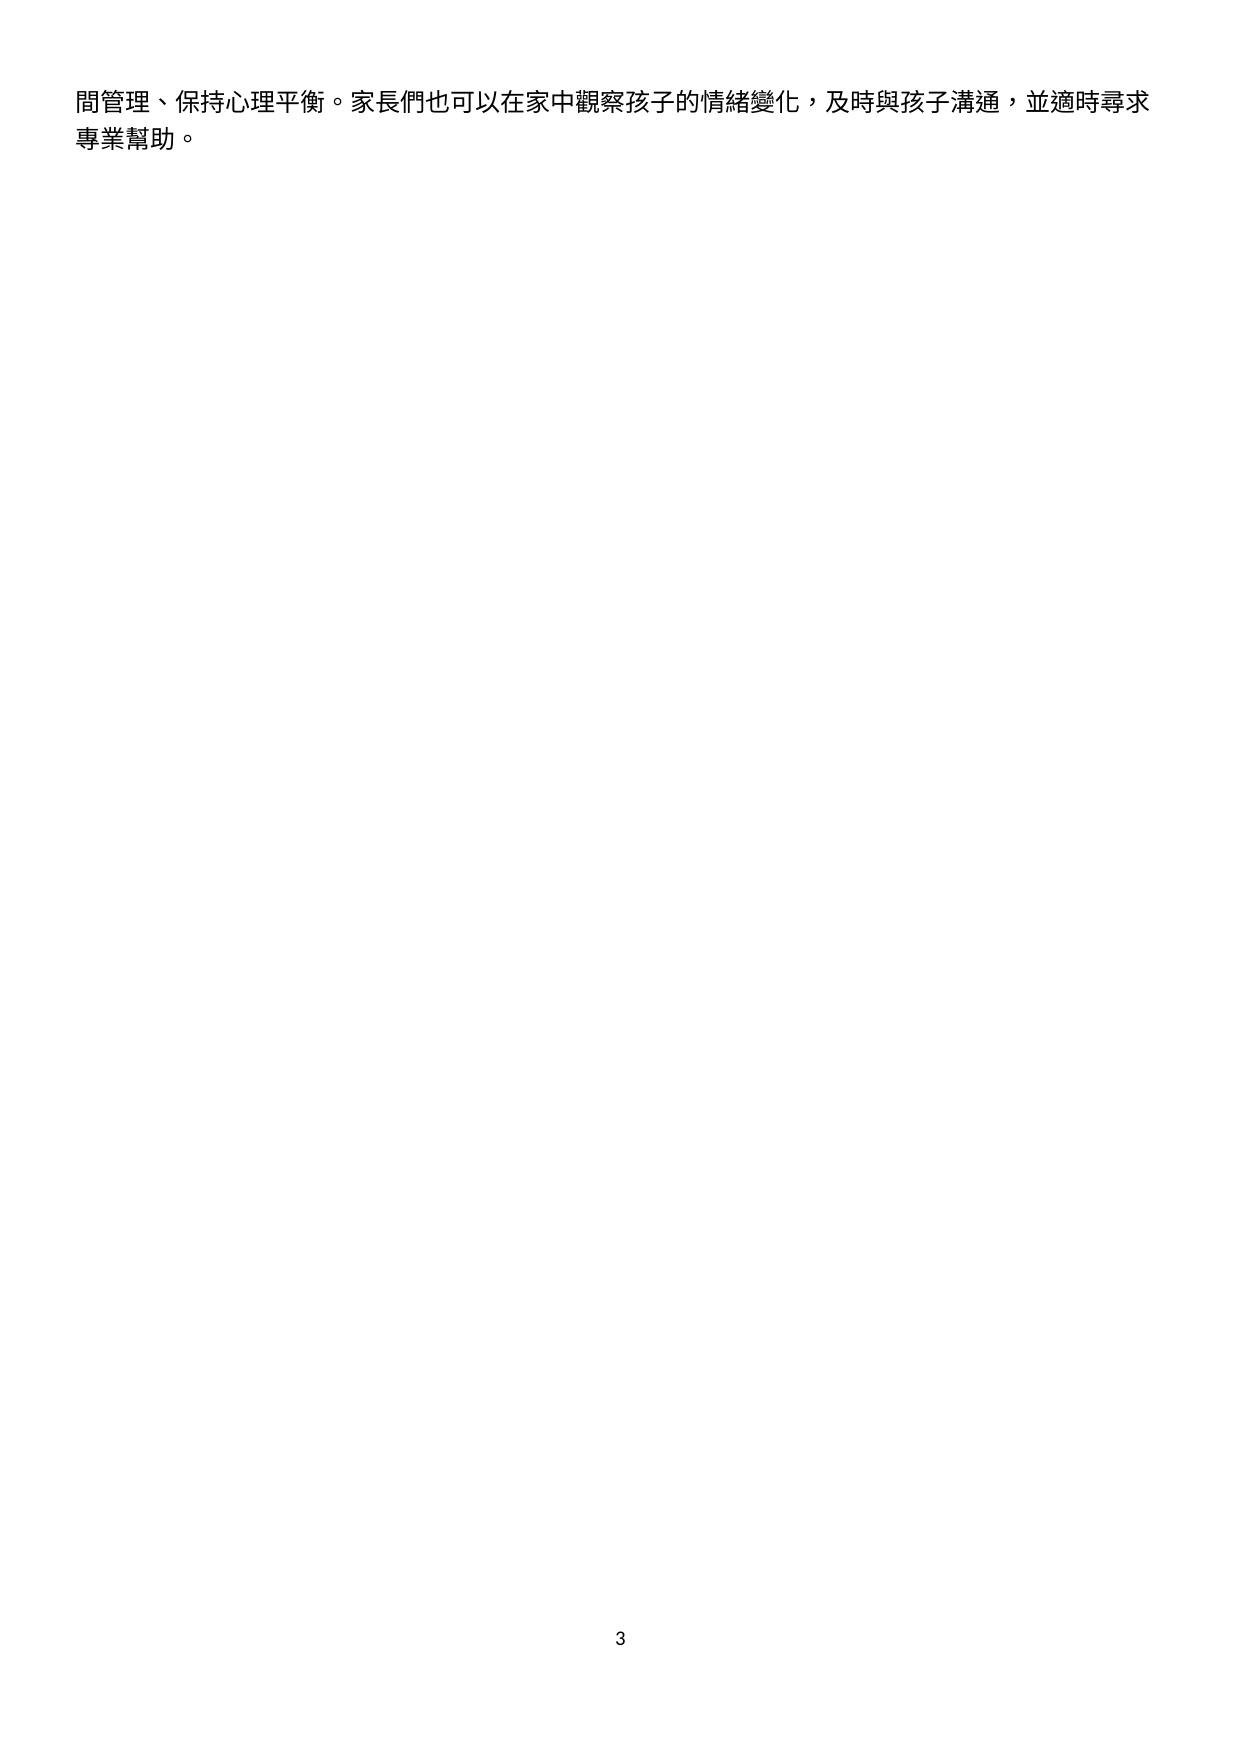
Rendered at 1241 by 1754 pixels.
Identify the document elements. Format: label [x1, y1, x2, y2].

text [75, 81, 1165, 156]
